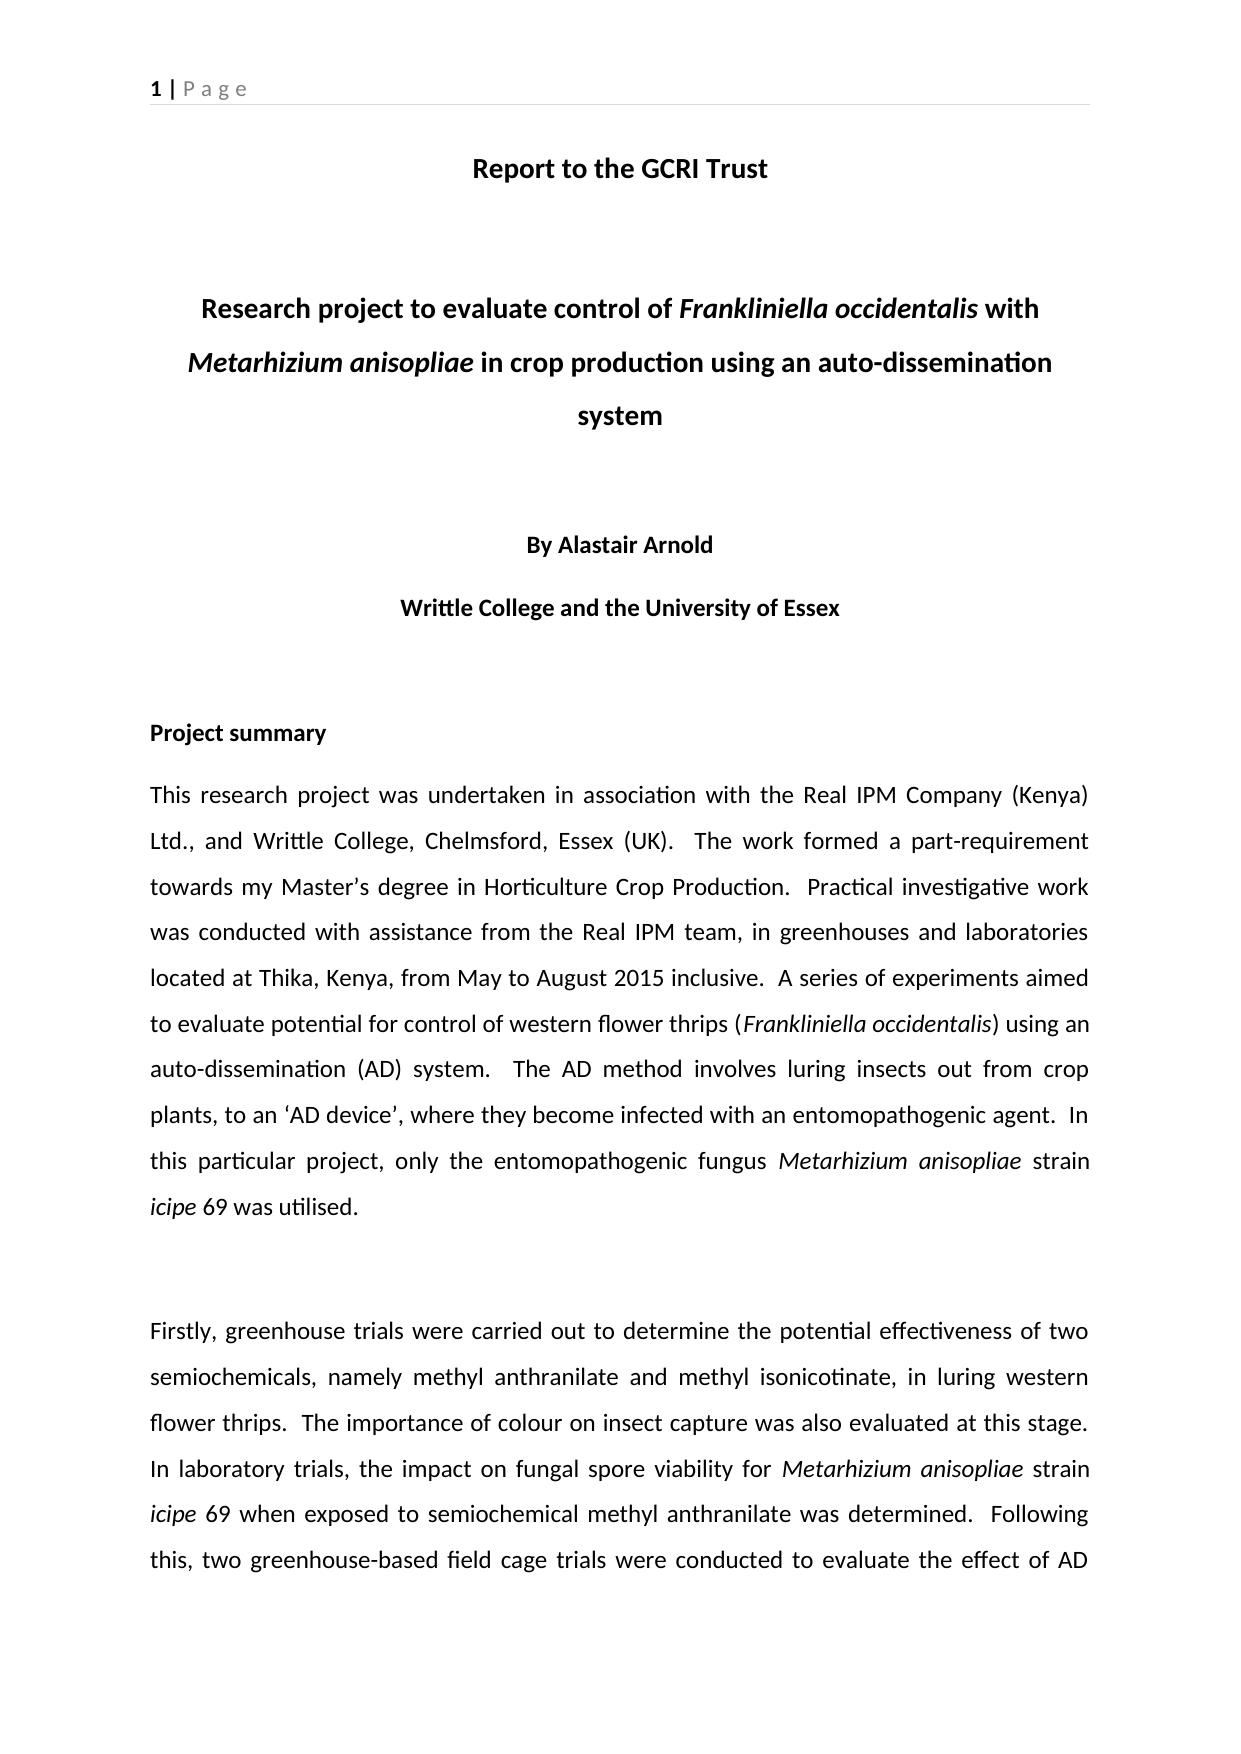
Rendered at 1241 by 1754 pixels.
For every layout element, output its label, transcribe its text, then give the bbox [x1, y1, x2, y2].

text Project summary [150, 717, 1090, 747]
text This research project was undertaken in association with the Real IPM Company (Kenya) Ltd., and Writtle College, Chelmsford, Essex (UK). The work formed a part-requirement towards my Master’s degree in Horticulture Crop Production. Practical investigative work was conducted with assistance from the Real IPM team, in greenhouses and laboratories located at Thika, Kenya, from May to August 2015 inclusive. A series of experiments aimed to evaluate potential for control of western flower thrips (Frankliniella occidentalis) using an auto-dissemination (AD) system. The AD method involves luring insects out from crop plants, to an ‘AD device’, where they become infected with an entomopathogenic agent. In this particular project, only the entomopathogenic fungus Metarhizium anisopliae strain icipe 69 was utilised. [150, 779, 1090, 1221]
text Writtle College and the University of Essex [150, 592, 1090, 622]
text By Alastair Arnold [150, 529, 1090, 560]
text Research project to evaluate control of Frankliniella occidentalis with Metarhizium anisopliae in crop production using an auto-dissemination system [150, 290, 1090, 433]
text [150, 1316, 1090, 1575]
text Report to the GCRI Trust [150, 150, 1090, 186]
